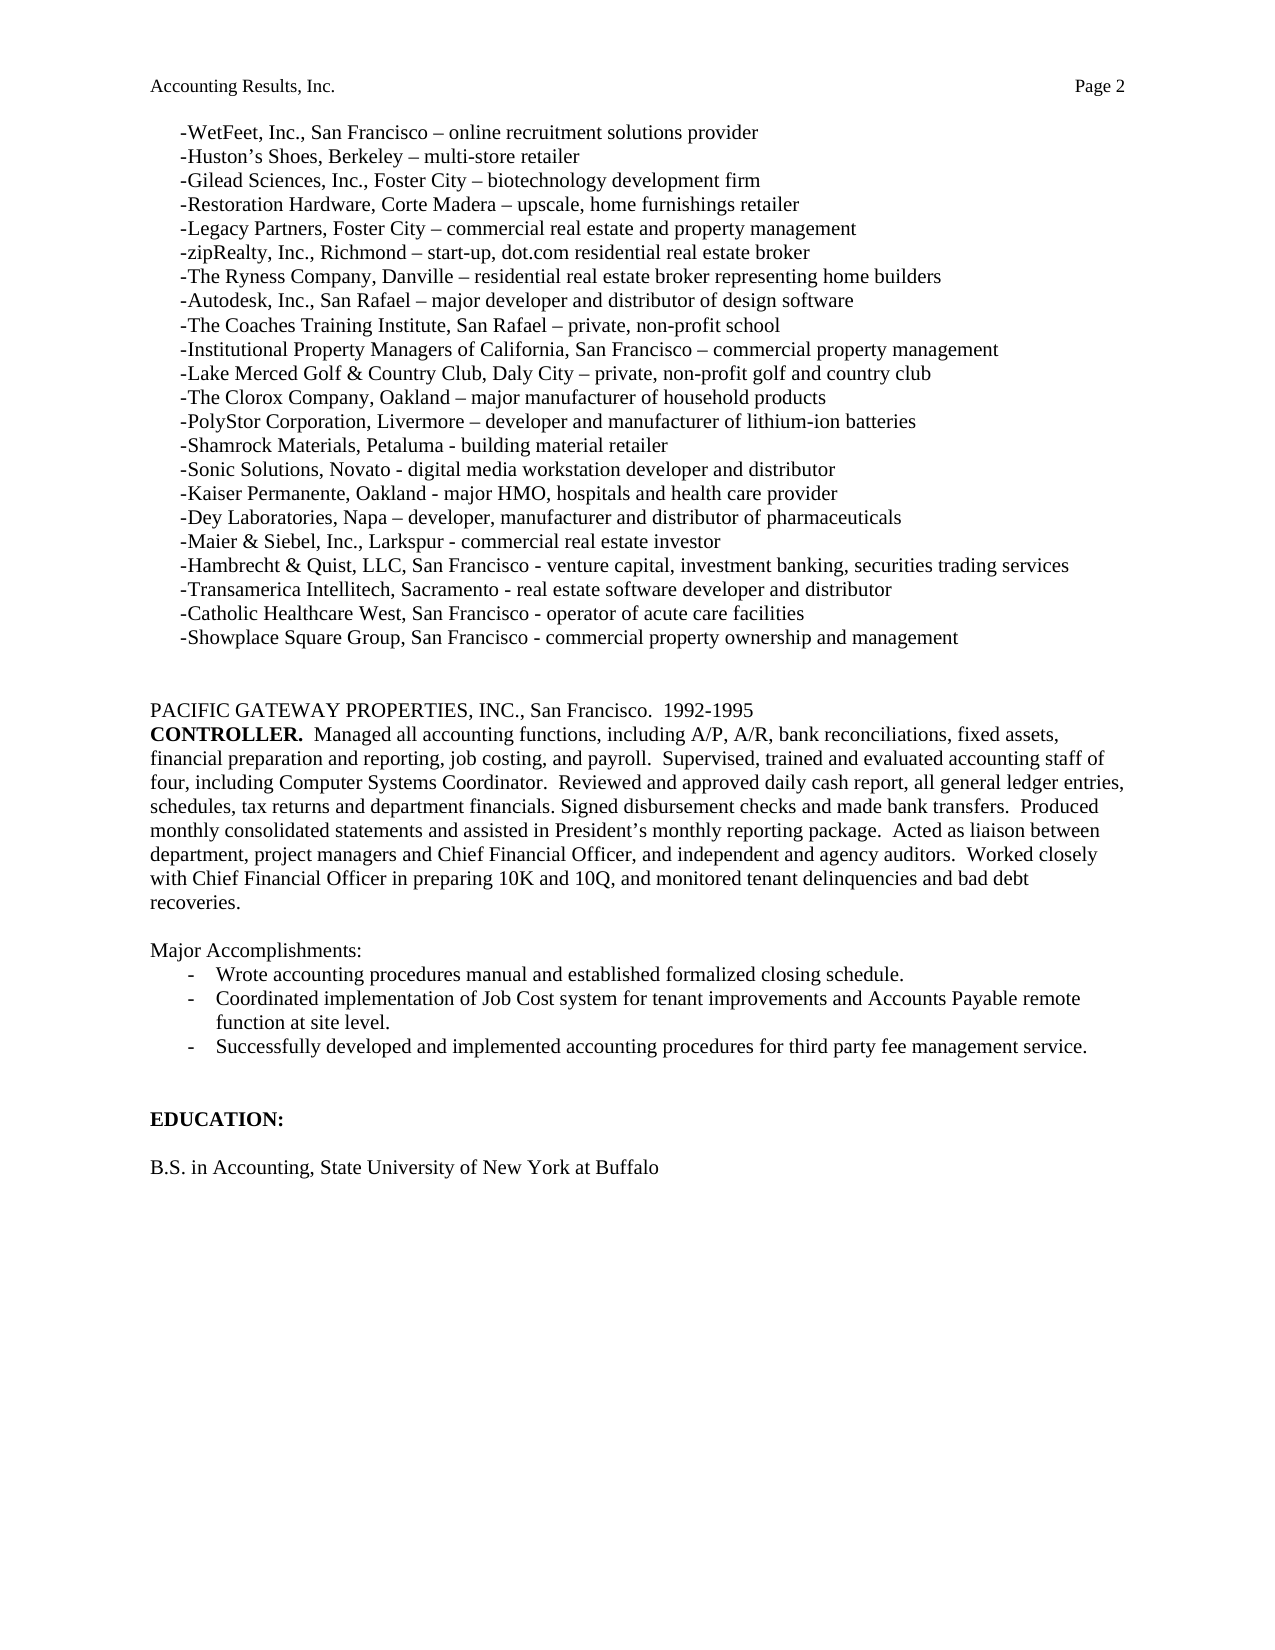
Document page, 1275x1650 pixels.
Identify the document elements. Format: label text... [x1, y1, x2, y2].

text CONTROLLER. Managed all accounting functions, including A/P, A/R, bank reconciliations, fixed assets, financial preparation and reporting, job costing, and payroll. Supervised, trained and evaluated accounting staff of four, including Computer Systems Coordinator. Reviewed and approved daily cash report, all general ledger entries, schedules, tax returns and department financials. Signed disbursement checks and made bank transfers. Produced monthly consolidated statements and assisted in President’s monthly reporting package. Acted as liaison between department, project managers and Chief Financial Officer, and independent and agency auditors. Worked closely with Chief Financial Officer in preparing 10K and 10Q, and monitored tenant delinquencies and bad debt recoveries. [150, 722, 1125, 914]
list Hambrecht & Quist, LLC, San Francisco - venture capital, investment banking, securities trading services [180, 553, 1125, 577]
text EDUCATION: [150, 1107, 1125, 1131]
list Legacy Partners, Foster City – commercial real estate and property management [180, 216, 1125, 240]
list The Coaches Training Institute, San Rafael – private, non-profit school [180, 312, 1125, 337]
list Restoration Hardware, Corte Madera – upscale, home furnishings retailer [180, 192, 1125, 216]
list Gilead Sciences, Inc., Foster City – biotechnology development firm [180, 168, 1125, 192]
list Successfully developed and implemented accounting procedures for third party fee management service. [187, 1034, 1125, 1058]
list Institutional Property Managers of California, San Francisco – commercial property management [180, 337, 1125, 361]
text B.S. in Accounting, State University of New York at Buffalo [150, 1155, 1125, 1179]
list Transamerica Intellitech, Sacramento - real estate software developer and distributor [180, 577, 1125, 601]
list Showplace Square Group, San Francisco - commercial property ownership and management [180, 625, 1125, 649]
text Major Accomplishments: [150, 938, 1125, 962]
list zipRealty, Inc., Richmond – start-up, dot.com residential real estate broker [180, 240, 1125, 264]
list Coordinated implementation of Job Cost system for tenant improvements and Accounts Payable remote function at site level. [187, 986, 1125, 1034]
list Wrote accounting procedures manual and established formalized closing schedule. [187, 962, 1125, 986]
list PolyStor Corporation, Livermore – developer and manufacturer of lithium-ion batteries [180, 409, 1125, 433]
list Sonic Solutions, Novato - digital media workstation developer and distributor [180, 457, 1125, 481]
list Huston’s Shoes, Berkeley – multi-store retailer [180, 144, 1125, 168]
text PACIFIC GATEWAY PROPERTIES, INC., San Francisco. 1992-1995 [150, 697, 1125, 722]
list Shamrock Materials, Petaluma - building material retailer [180, 433, 1125, 457]
list Lake Merced Golf & Country Club, Daly City – private, non-profit golf and country club [180, 361, 1125, 385]
list Maier & Siebel, Inc., Larkspur - commercial real estate investor [180, 529, 1125, 553]
list Catholic Healthcare West, San Francisco - operator of acute care facilities [180, 601, 1125, 625]
list Dey Laboratories, Napa – developer, manufacturer and distributor of pharmaceuticals [180, 505, 1125, 529]
list Kaiser Permanente, Oakland - major HMO, hospitals and health care provider [180, 481, 1125, 505]
list WetFeet, Inc., San Francisco – online recruitment solutions provider [180, 120, 1125, 144]
list Autodesk, Inc., San Rafael – major developer and distributor of design software [180, 288, 1125, 312]
list The Clorox Company, Oakland – major manufacturer of household products [180, 385, 1125, 409]
list The Ryness Company, Danville – residential real estate broker representing home builders [180, 264, 1125, 288]
